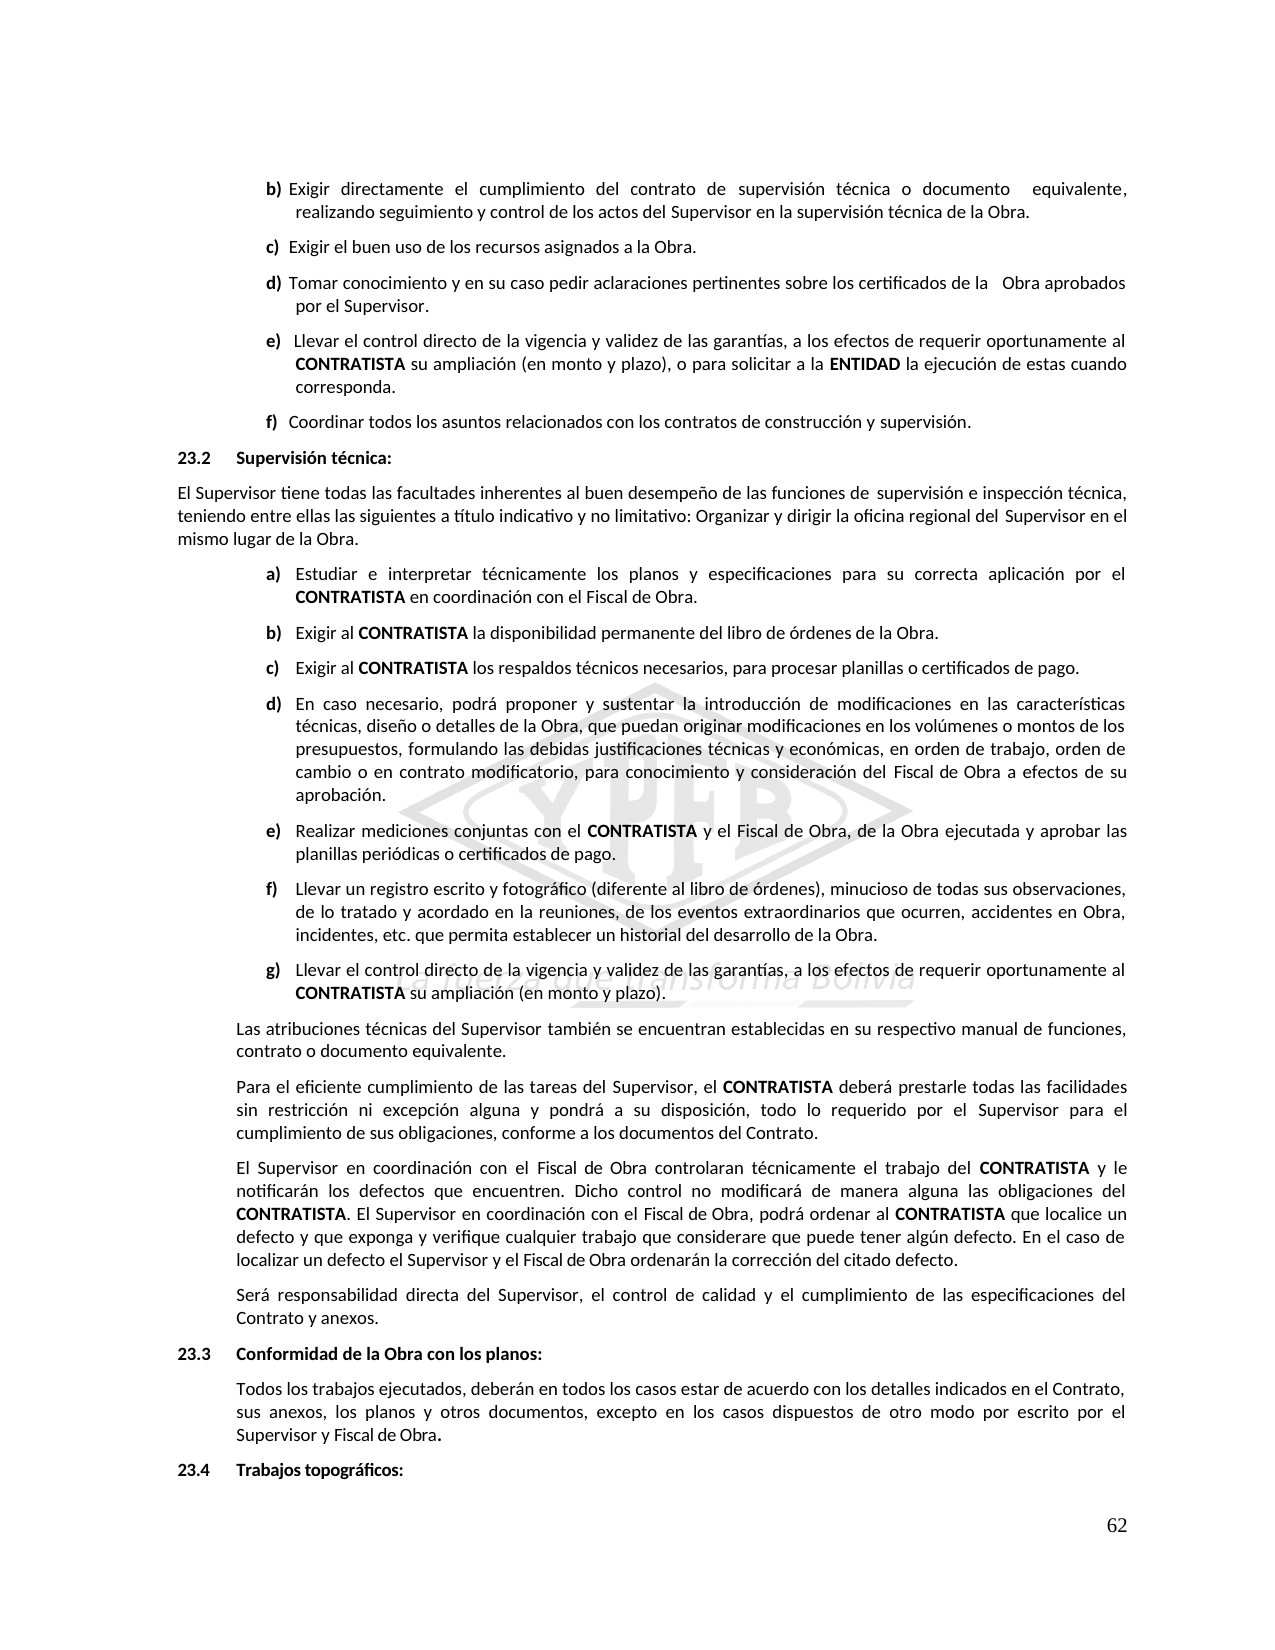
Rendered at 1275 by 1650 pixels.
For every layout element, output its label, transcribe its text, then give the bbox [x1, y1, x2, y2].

text El Supervisor tiene todas las facultades inherentes al buen desempeño de las funciones de supervisión e inspección técnica, teniendo entre ellas las siguientes a título indicativo y no limitativo: Organizar y dirigir la oficina regional del Supervisor en el mismo lugar de la Obra. [177, 481, 1127, 550]
list Realizar mediciones conjuntas con el CONTRATISTA y el Fiscal de Obra, de la Obra ejecutada y aprobar las planillas periódicas o certificados de pago. [266, 819, 1127, 865]
list Llevar un registro escrito y fotográfico (diferente al libro de órdenes), minucioso de todas sus observaciones, de lo tratado y acordado en la reuniones, de los eventos extraordinarios que ocurren, accidentes en Obra, incidentes, etc. que permita establecer un historial del desarrollo de la Obra. [266, 877, 1127, 946]
list En caso necesario, podrá proponer y sustentar la introducción de modificaciones en las características técnicas, diseño o detalles de la Obra, que puedan originar modificaciones en los volúmenes o montos de los presupuestos, formulando las debidas justificaciones técnicas y económicas, en orden de trabajo, orden de cambio o en contrato modificatorio, para conocimiento y consideración del Fiscal de Obra a efectos de su aprobación. [266, 692, 1127, 806]
list Llevar el control directo de la vigencia y validez de las garantías, a los efectos de requerir oportunamente al CONTRATISTA su ampliación (en monto y plazo). [266, 958, 1127, 1004]
text El Supervisor en coordinación con el Fiscal de Obra controlaran técnicamente el trabajo del CONTRATISTA y le notificarán los defectos que encuentren. Dicho control no modificará de manera alguna las obligaciones del CONTRATISTA. El Supervisor en coordinación con el Fiscal de Obra, podrá ordenar al CONTRATISTA que localice un defecto y que exponga y verifique cualquier trabajo que considerare que puede tener algún defecto. En el caso de localizar un defecto el Supervisor y el Fiscal de Obra ordenarán la corrección del citado defecto. [236, 1156, 1127, 1271]
text 23.2 Supervisión técnica: [177, 446, 1127, 469]
text 23.4 Trabajos topográficos: [177, 1458, 1127, 1481]
list Exigir directamente el cumplimiento del contrato de supervisión técnica o documento equivalente, realizando seguimiento y control de los actos del Supervisor en la supervisión técnica de la Obra. [266, 177, 1127, 223]
list Estudiar e interpretar técnicamente los planos y especificaciones para su correcta aplicación por el CONTRATISTA en coordinación con el Fiscal de Obra. [266, 563, 1127, 608]
text 23.3 Conformidad de la Obra con los planos: [177, 1342, 1127, 1365]
list Tomar conocimiento y en su caso pedir aclaraciones pertinentes sobre los certificados de la Obra aprobados por el Supervisor. [266, 271, 1127, 317]
list Exigir el buen uso de los recursos asignados a la Obra. [266, 236, 1127, 258]
text Será responsabilidad directa del Supervisor, el control de calidad y el cumplimiento de las especificaciones del Contrato y anexos. [236, 1283, 1127, 1329]
list Llevar el control directo de la vigencia y validez de las garantías, a los efectos de requerir oportunamente al CONTRATISTA su ampliación (en monto y plazo), o para solicitar a la ENTIDAD la ejecución de estas cuando corresponda. [266, 329, 1127, 398]
list Exigir al CONTRATISTA los respaldos técnicos necesarios, para procesar planillas o certificados de pago. [266, 656, 1127, 679]
list Coordinar todos los asuntos relacionados con los contratos de construcción y supervisión. [266, 411, 1127, 433]
text Las atribuciones técnicas del Supervisor también se encuentran establecidas en su respectivo manual de funciones, contrato o documento equivalente. [236, 1017, 1127, 1063]
text Para el eficiente cumplimiento de las tareas del Supervisor, el CONTRATISTA deberá prestarle todas las facilidades sin restricción ni excepción alguna y pondrá a su disposición, todo lo requerido por el Supervisor para el cumplimiento de sus obligaciones, conforme a los documentos del Contrato. [236, 1075, 1127, 1144]
text Todos los trabajos ejecutados, deberán en todos los casos estar de acuerdo con los detalles indicados en el Contrato, sus anexos, los planos y otros documentos, excepto en los casos dispuestos de otro modo por escrito por el Supervisor y Fiscal de Obra. [236, 1377, 1127, 1446]
list Exigir al CONTRATISTA la disponibilidad permanente del libro de órdenes de la Obra. [266, 621, 1127, 644]
